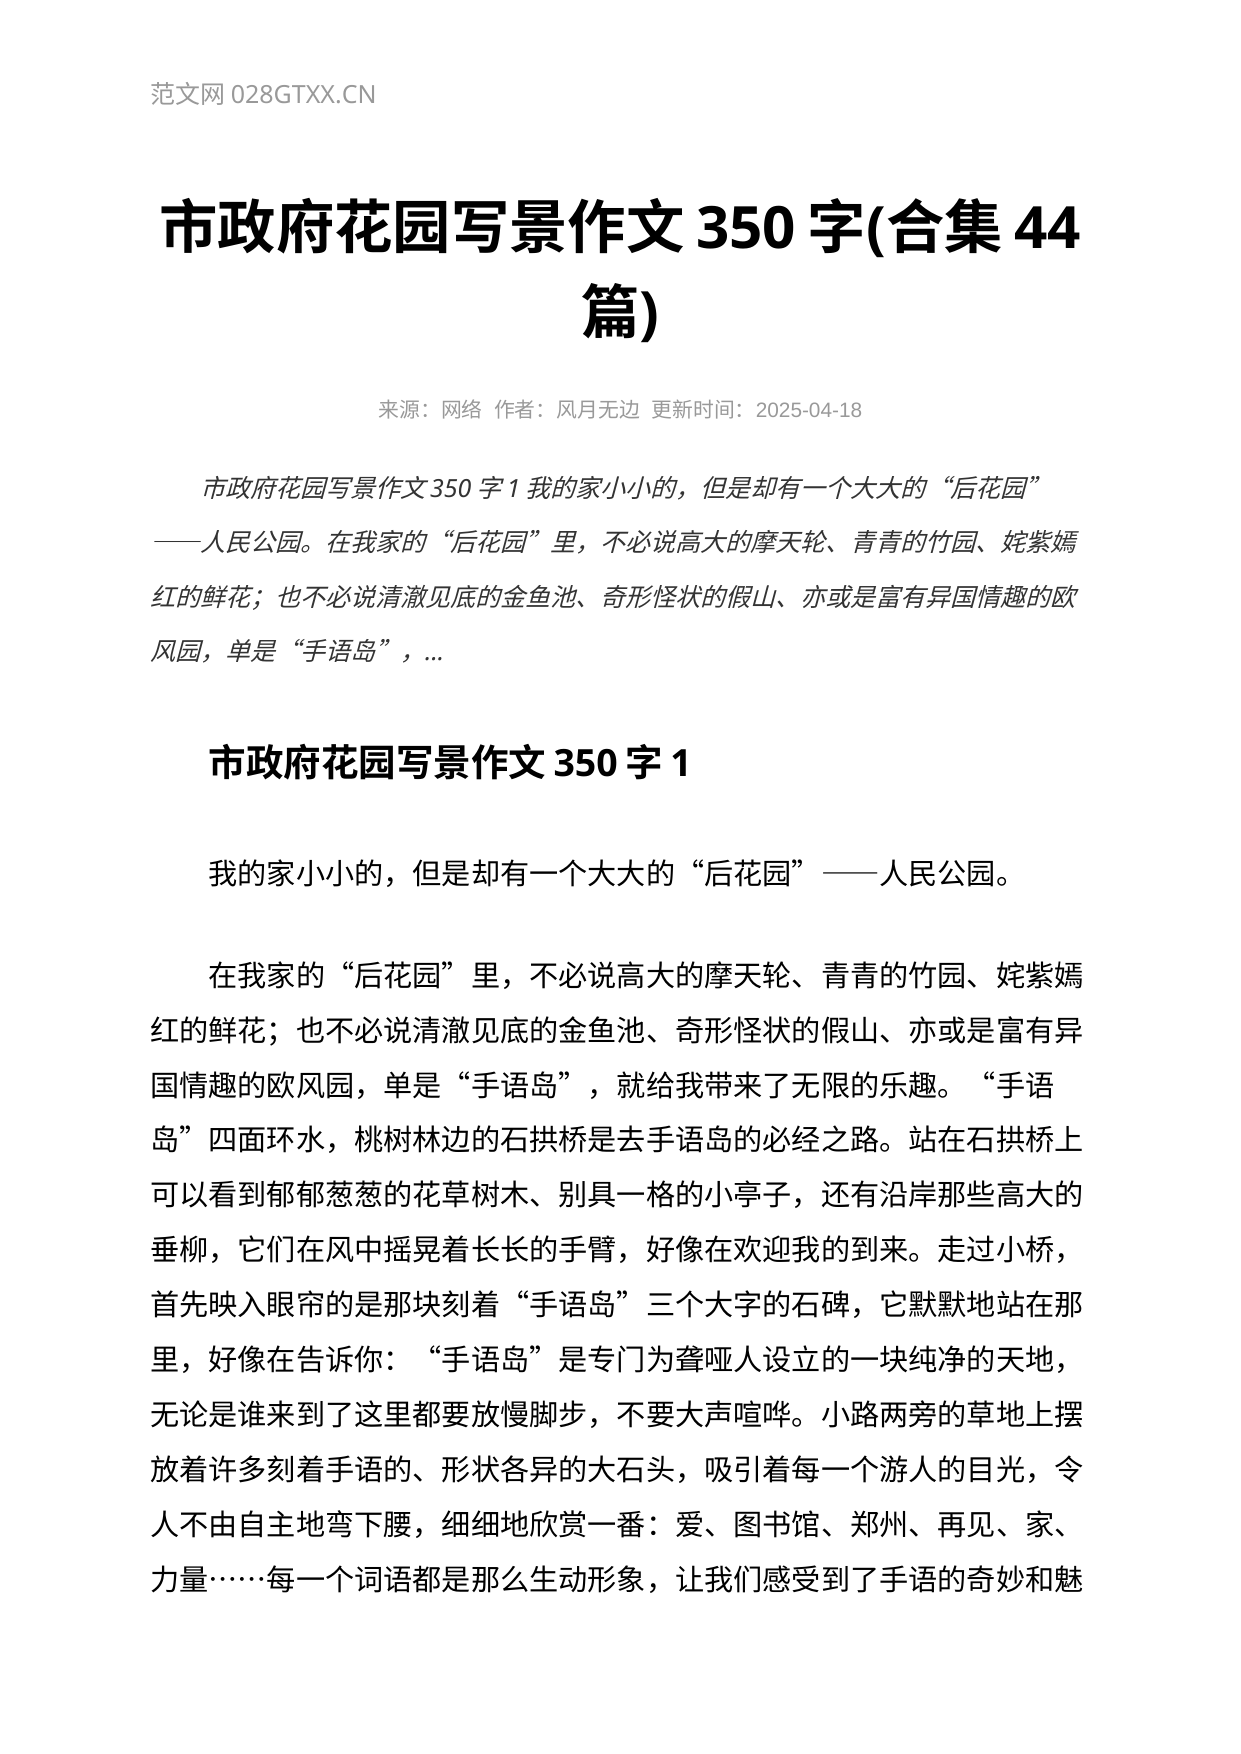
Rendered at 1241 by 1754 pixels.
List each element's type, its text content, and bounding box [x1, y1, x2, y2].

text 来源：网络 作者：风月无边 更新时间：2025-04-18 [150, 398, 1090, 422]
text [150, 952, 1090, 1598]
subtitle 市政府花园写景作文350字(合集44篇) [150, 181, 1090, 351]
text 我的家小小的，但是却有一个大大的“后花园”——人民公园。 [150, 851, 1090, 893]
text 市政府花园写景作文350字1我的家小小的，但是却有一个大大的“后花园”——人民公园。在我家的“后花园”里，不必说高大的摩天轮、青青的竹园、姹紫嫣红的鲜花；也不必说清澈见底的金鱼池、奇形怪状的假山、亦或是富有异国情趣的欧风园，单是“手语岛”，... [150, 468, 1090, 668]
text 市政府花园写景作文350字1 [150, 733, 1090, 787]
